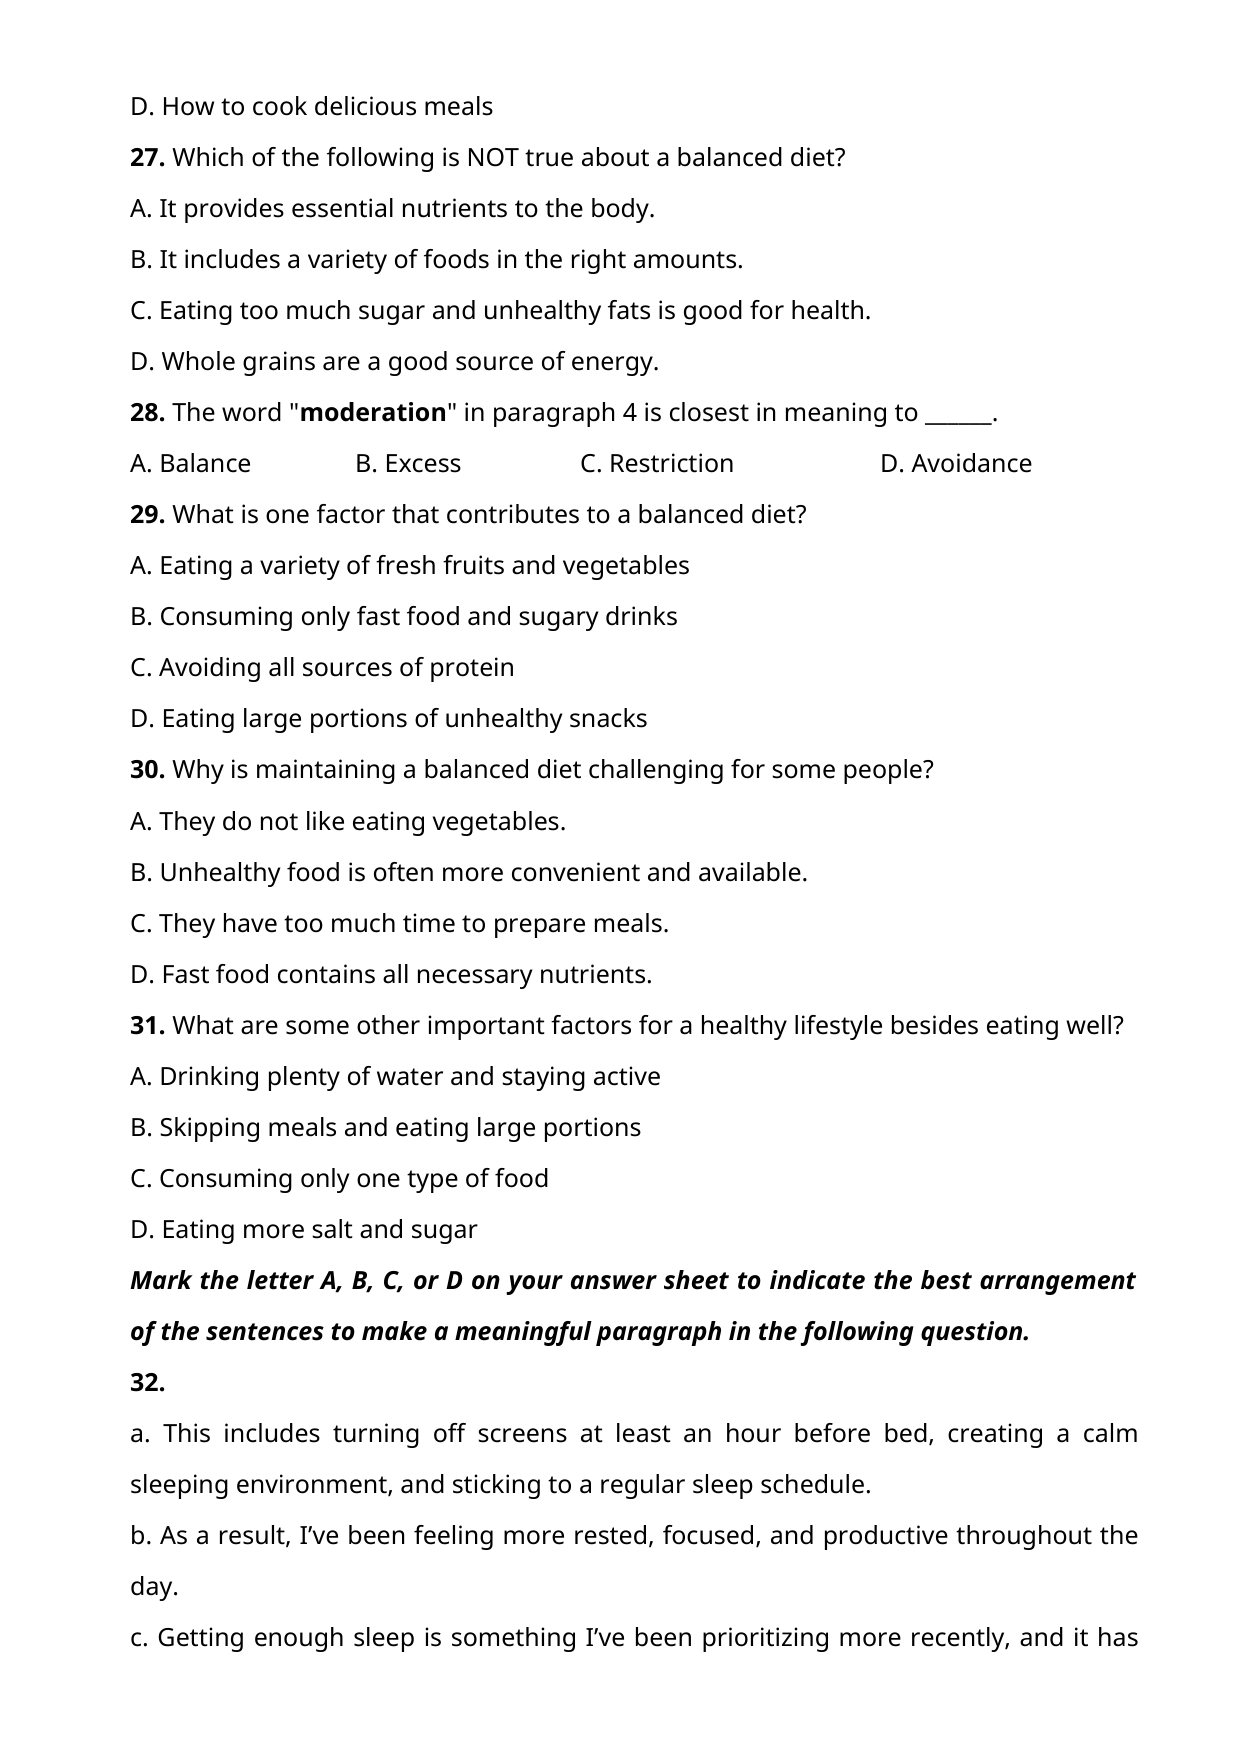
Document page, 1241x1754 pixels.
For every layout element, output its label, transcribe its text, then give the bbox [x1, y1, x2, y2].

text Mark the letter A, B, C, or D on your answer sheet to indicate the best arrangement of the sentences to make a meaningful paragraph in the following question. [130, 1263, 1140, 1348]
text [130, 1620, 1140, 1654]
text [130, 89, 1140, 1246]
text 32. [130, 1365, 1140, 1399]
text a. This includes turning off screens at least an hour before bed, creating a calm sleeping environment, and sticking to a regular sleep schedule. [130, 1416, 1140, 1501]
text b. As a result, I’ve been feeling more rested, focused, and productive throughout the day. [130, 1518, 1140, 1603]
